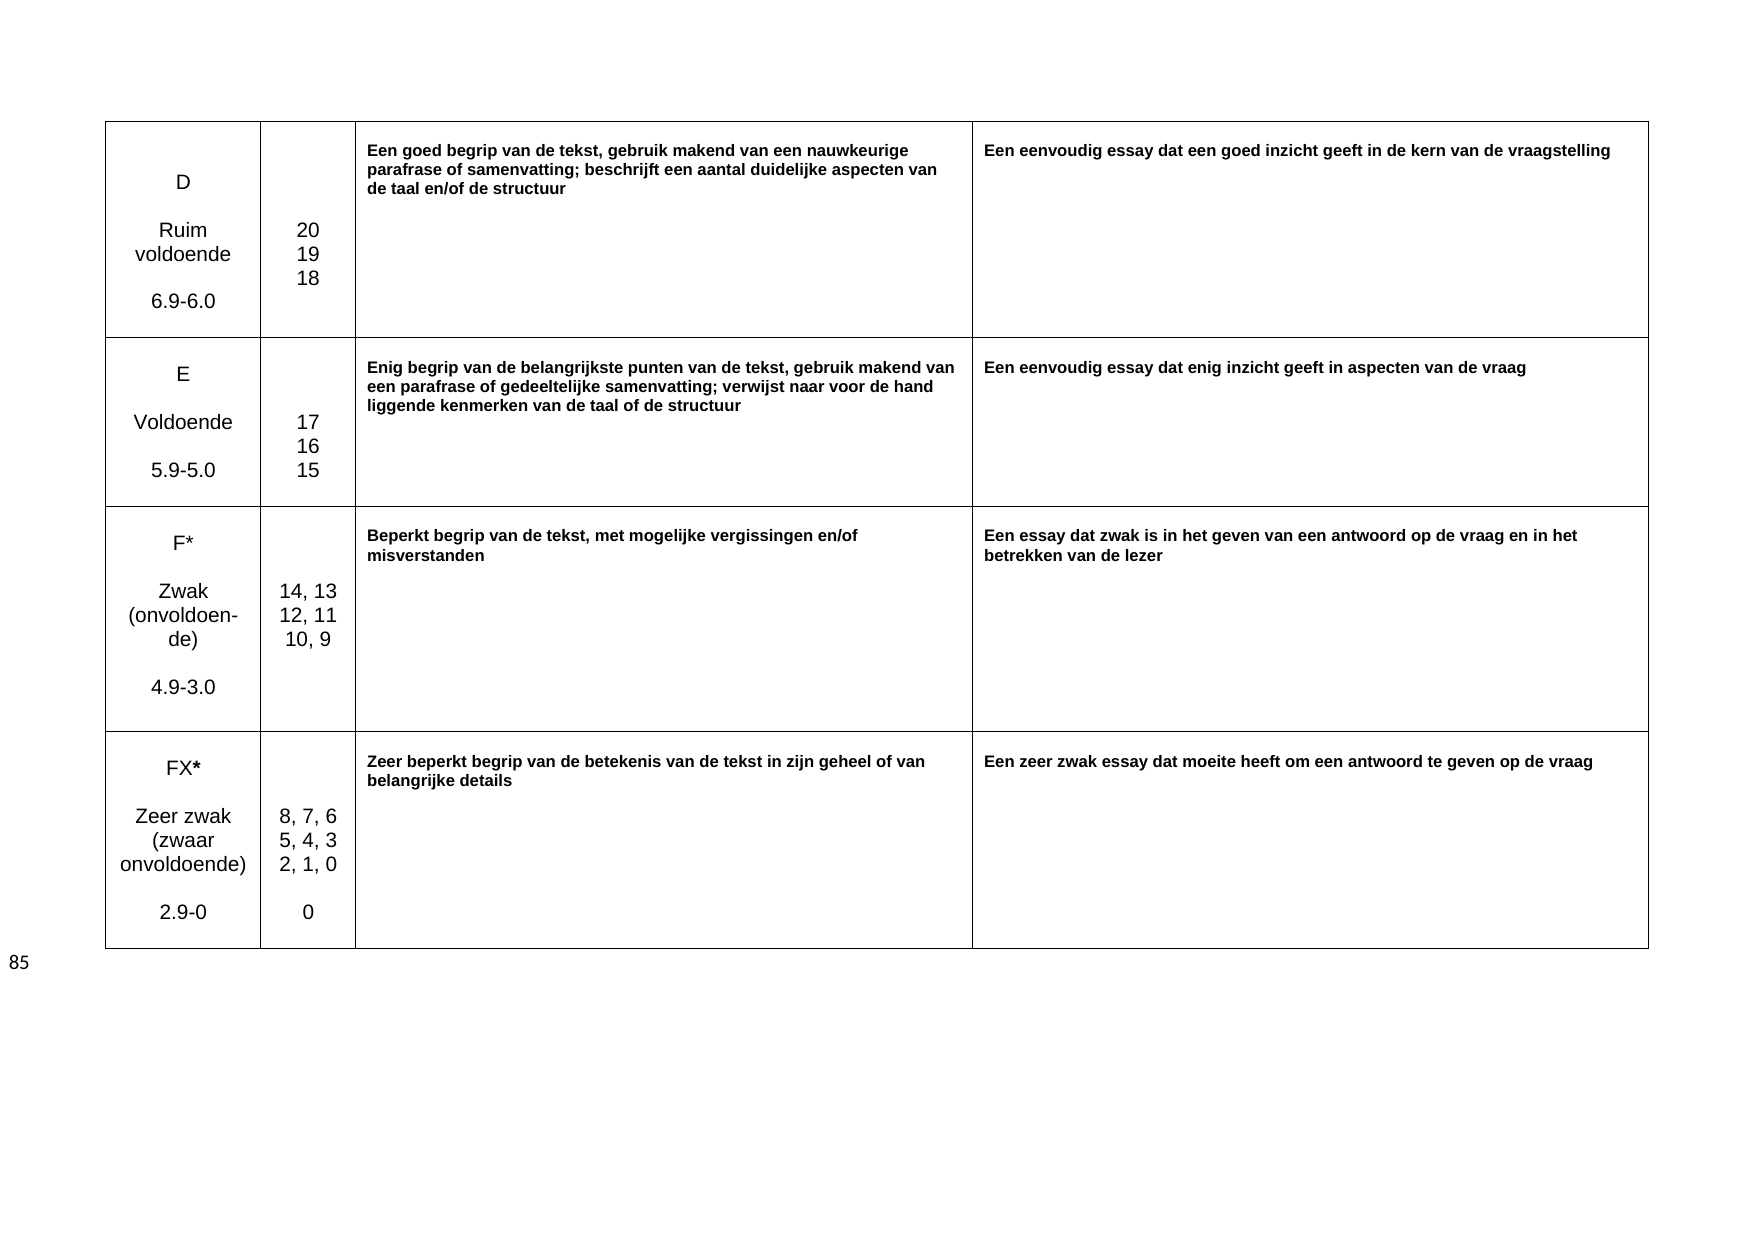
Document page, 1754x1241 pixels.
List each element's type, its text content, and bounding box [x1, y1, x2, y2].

table_cell E Voldoende 5.9-5.0 [106, 338, 260, 506]
table_cell 8, 7, 6 5, 4, 3 2, 1, 0 0 [261, 732, 355, 948]
table_header D Ruim voldoende 6.9-6.0 [106, 122, 260, 337]
table_cell Een zeer zwak essay dat moeite heeft om een antwoord te geven op de vraag [973, 732, 1648, 948]
table_header 20 19 18 [261, 122, 355, 337]
table_cell Beperkt begrip van de tekst, met mogelijke vergissingen en/of misverstanden [356, 507, 972, 731]
table_header Een goed begrip van de tekst, gebruik makend van een nauwkeurige parafrase of samenvatting; beschrijft een aantal duidelijke aspecten van de taal en/of de structuur [356, 122, 972, 337]
table_cell F* Zwak (onvoldoende) 4.9-3.0 [106, 507, 260, 731]
table_cell Een essay dat zwak is in het geven van een antwoord op de vraag en in het betrekken van de lezer [973, 507, 1648, 731]
table_cell FX* Zeer zwak (zwaar onvoldoende) 2.9-0 [106, 732, 260, 948]
table_cell Zeer beperkt begrip van de betekenis van de tekst in zijn geheel of van belangrijke details [356, 732, 972, 948]
table_cell 17 16 15 [261, 338, 355, 506]
table_cell Een eenvoudig essay dat enig inzicht geeft in aspecten van de vraag [973, 338, 1648, 506]
table_cell 14, 13 12, 11 10, 9 [261, 507, 355, 731]
table_header Een eenvoudig essay dat een goed inzicht geeft in de kern van de vraagstelling [973, 122, 1648, 337]
table_cell Enig begrip van de belangrijkste punten van de tekst, gebruik makend van een parafrase of gedeeltelijke samenvatting; verwijst naar voor de hand liggende kenmerken van de taal of de structuur [356, 338, 972, 506]
